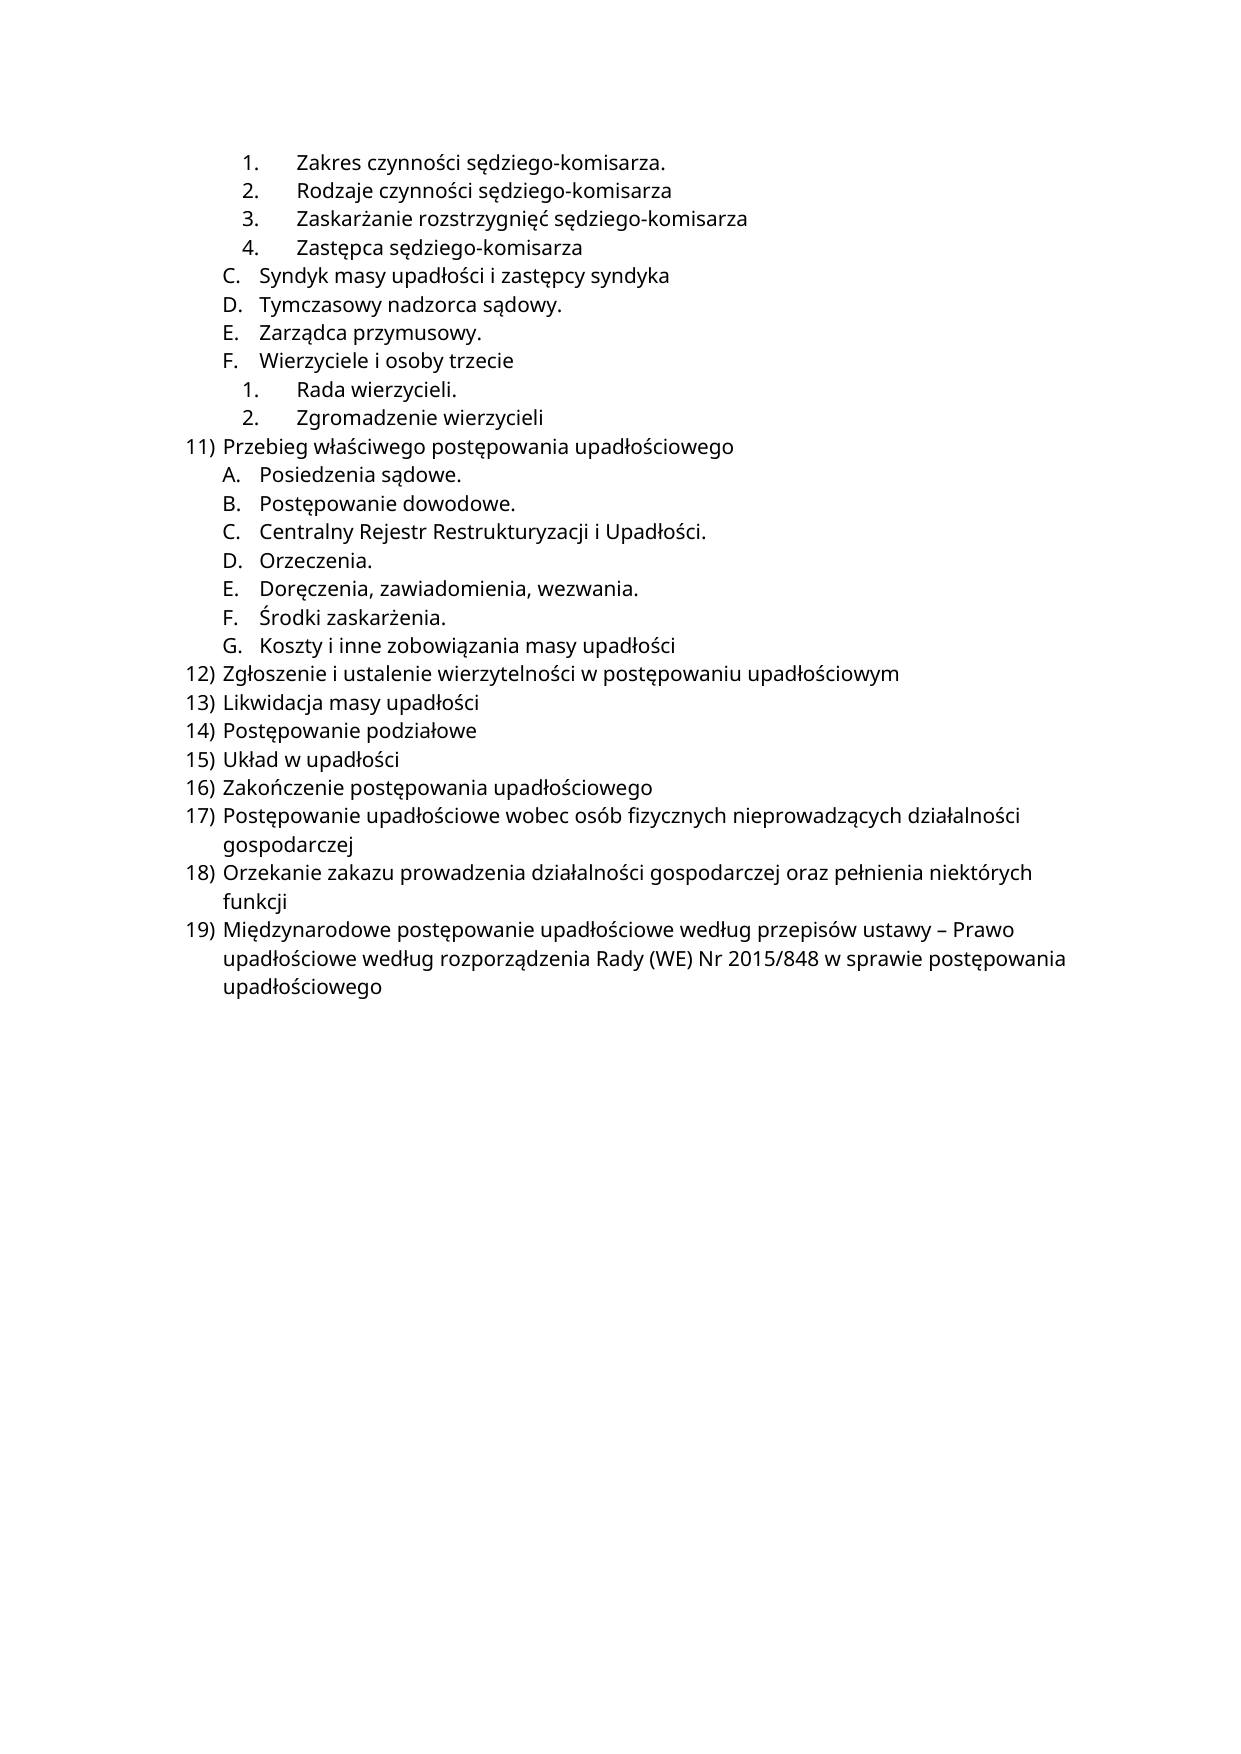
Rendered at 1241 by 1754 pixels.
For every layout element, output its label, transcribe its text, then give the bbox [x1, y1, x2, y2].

list Centralny Rejestr Restrukturyzacji i Upadłości. [222, 517, 1093, 546]
list Doręczenia, zawiadomienia, wezwania. [222, 574, 1093, 603]
list Zarządca przymusowy. [222, 318, 1093, 347]
list Postępowanie upadłościowe wobec osób fizycznych nieprowadzących działalności gospodarczej [185, 802, 1093, 858]
list Likwidacja masy upadłości [185, 688, 1093, 716]
list Posiedzenia sądowe. [222, 460, 1093, 489]
list Tymczasowy nadzorca sądowy. [222, 290, 1093, 318]
list Rodzaje czynności sędziego-komisarza [259, 176, 1093, 204]
list Zakres czynności sędziego-komisarza. [259, 148, 1093, 176]
list Zaskarżanie rozstrzygnięć sędziego-komisarza [259, 204, 1093, 233]
list Koszty i inne zobowiązania masy upadłości [222, 631, 1093, 659]
list Międzynarodowe postępowanie upadłościowe według przepisów ustawy – Prawo upadłościowe według rozporządzenia Rady (WE) Nr 2015/848 w sprawie postępowania upadłościowego [185, 915, 1093, 1001]
list Orzekanie zakazu prowadzenia działalności gospodarczej oraz pełnienia niektórych funkcji [185, 858, 1093, 915]
list Postępowanie dowodowe. [222, 489, 1093, 517]
list Syndyk masy upadłości i zastępcy syndyka [222, 261, 1093, 290]
list Przebieg właściwego postępowania upadłościowego [185, 432, 1093, 460]
list Układ w upadłości [185, 745, 1093, 773]
list Zakończenie postępowania upadłościowego [185, 773, 1093, 802]
list Środki zaskarżenia. [222, 603, 1093, 631]
list Orzeczenia. [222, 546, 1093, 574]
list Zgłoszenie i ustalenie wierzytelności w postępowaniu upadłościowym [185, 659, 1093, 688]
list Postępowanie podziałowe [185, 716, 1093, 745]
list Zgromadzenie wierzycieli [259, 403, 1093, 432]
list Rada wierzycieli. [259, 375, 1093, 403]
list Wierzyciele i osoby trzecie [222, 347, 1093, 375]
list Zastępca sędziego-komisarza [259, 233, 1093, 261]
